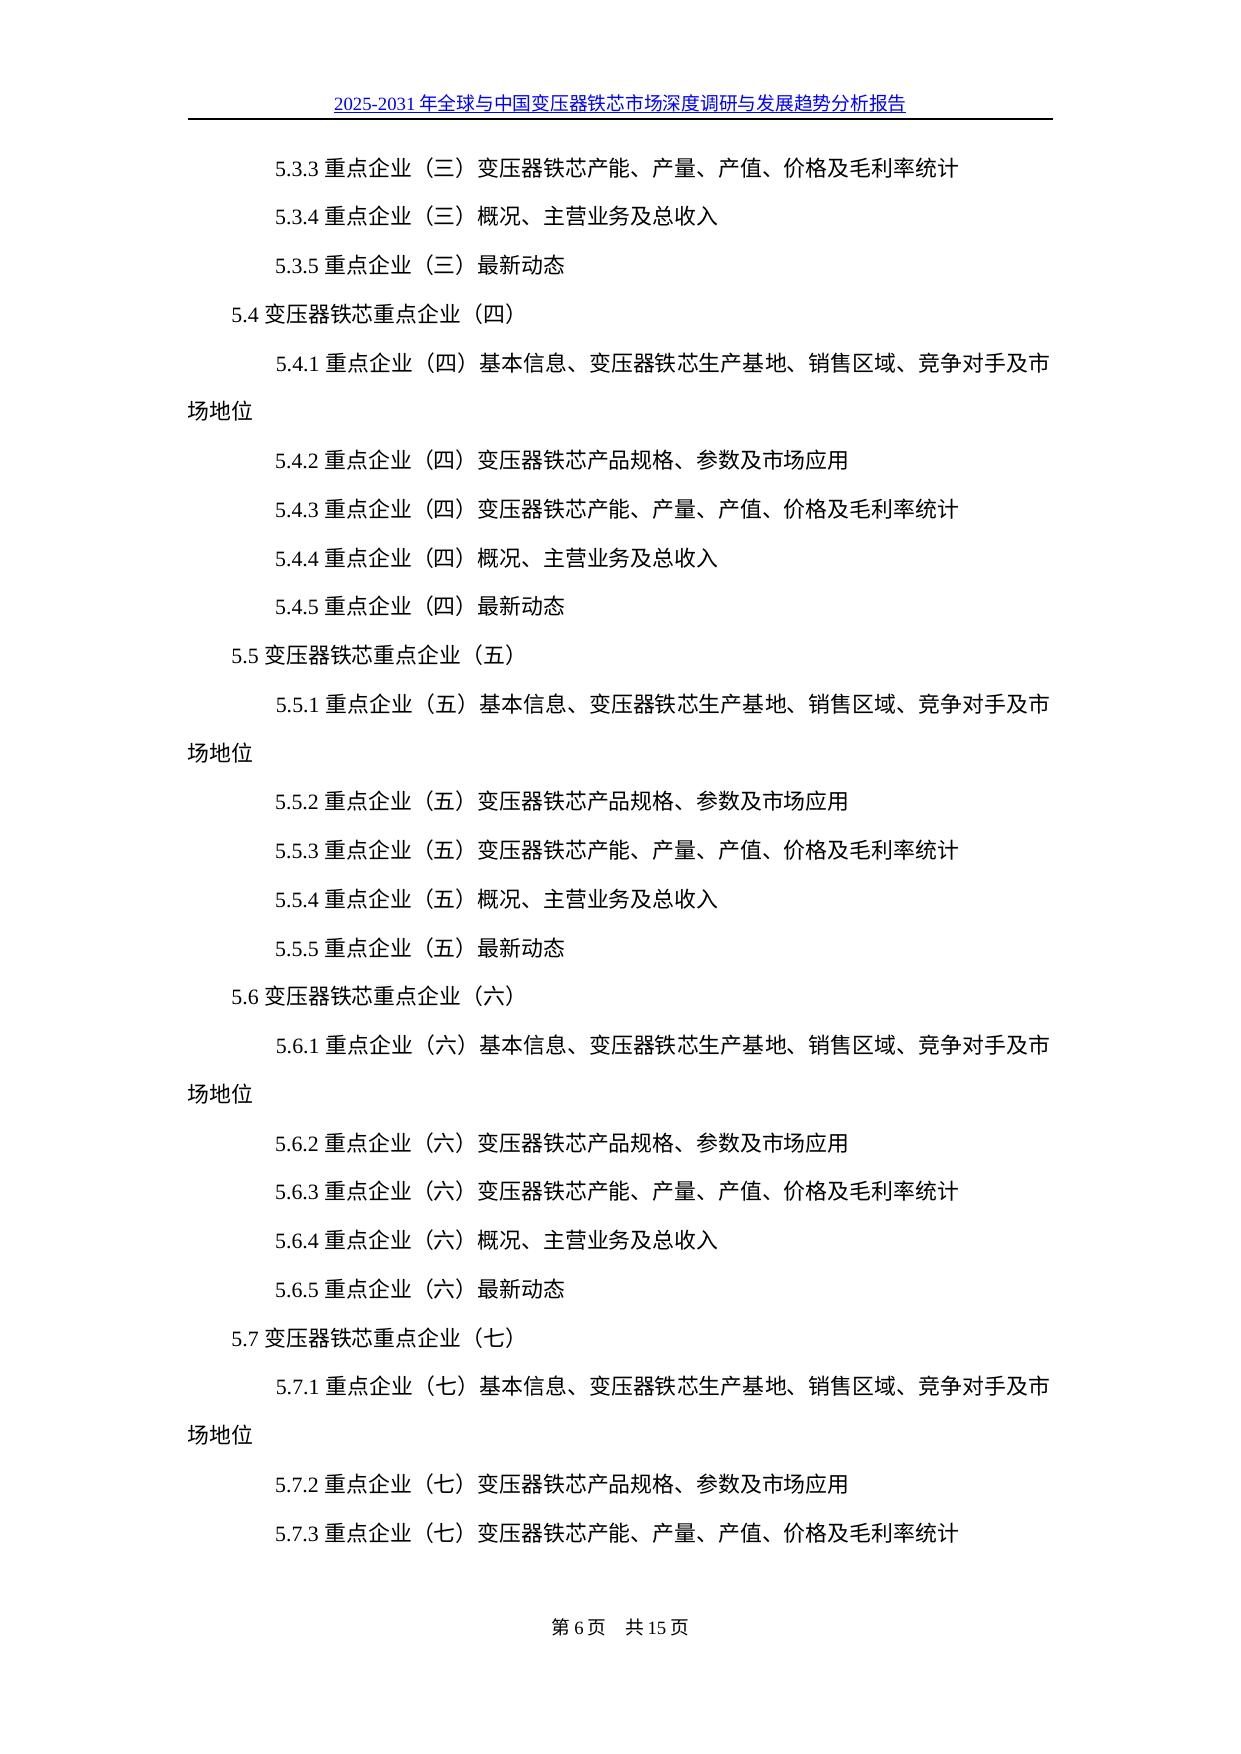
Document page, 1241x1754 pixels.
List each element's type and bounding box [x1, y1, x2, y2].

text [187, 150, 1053, 1548]
